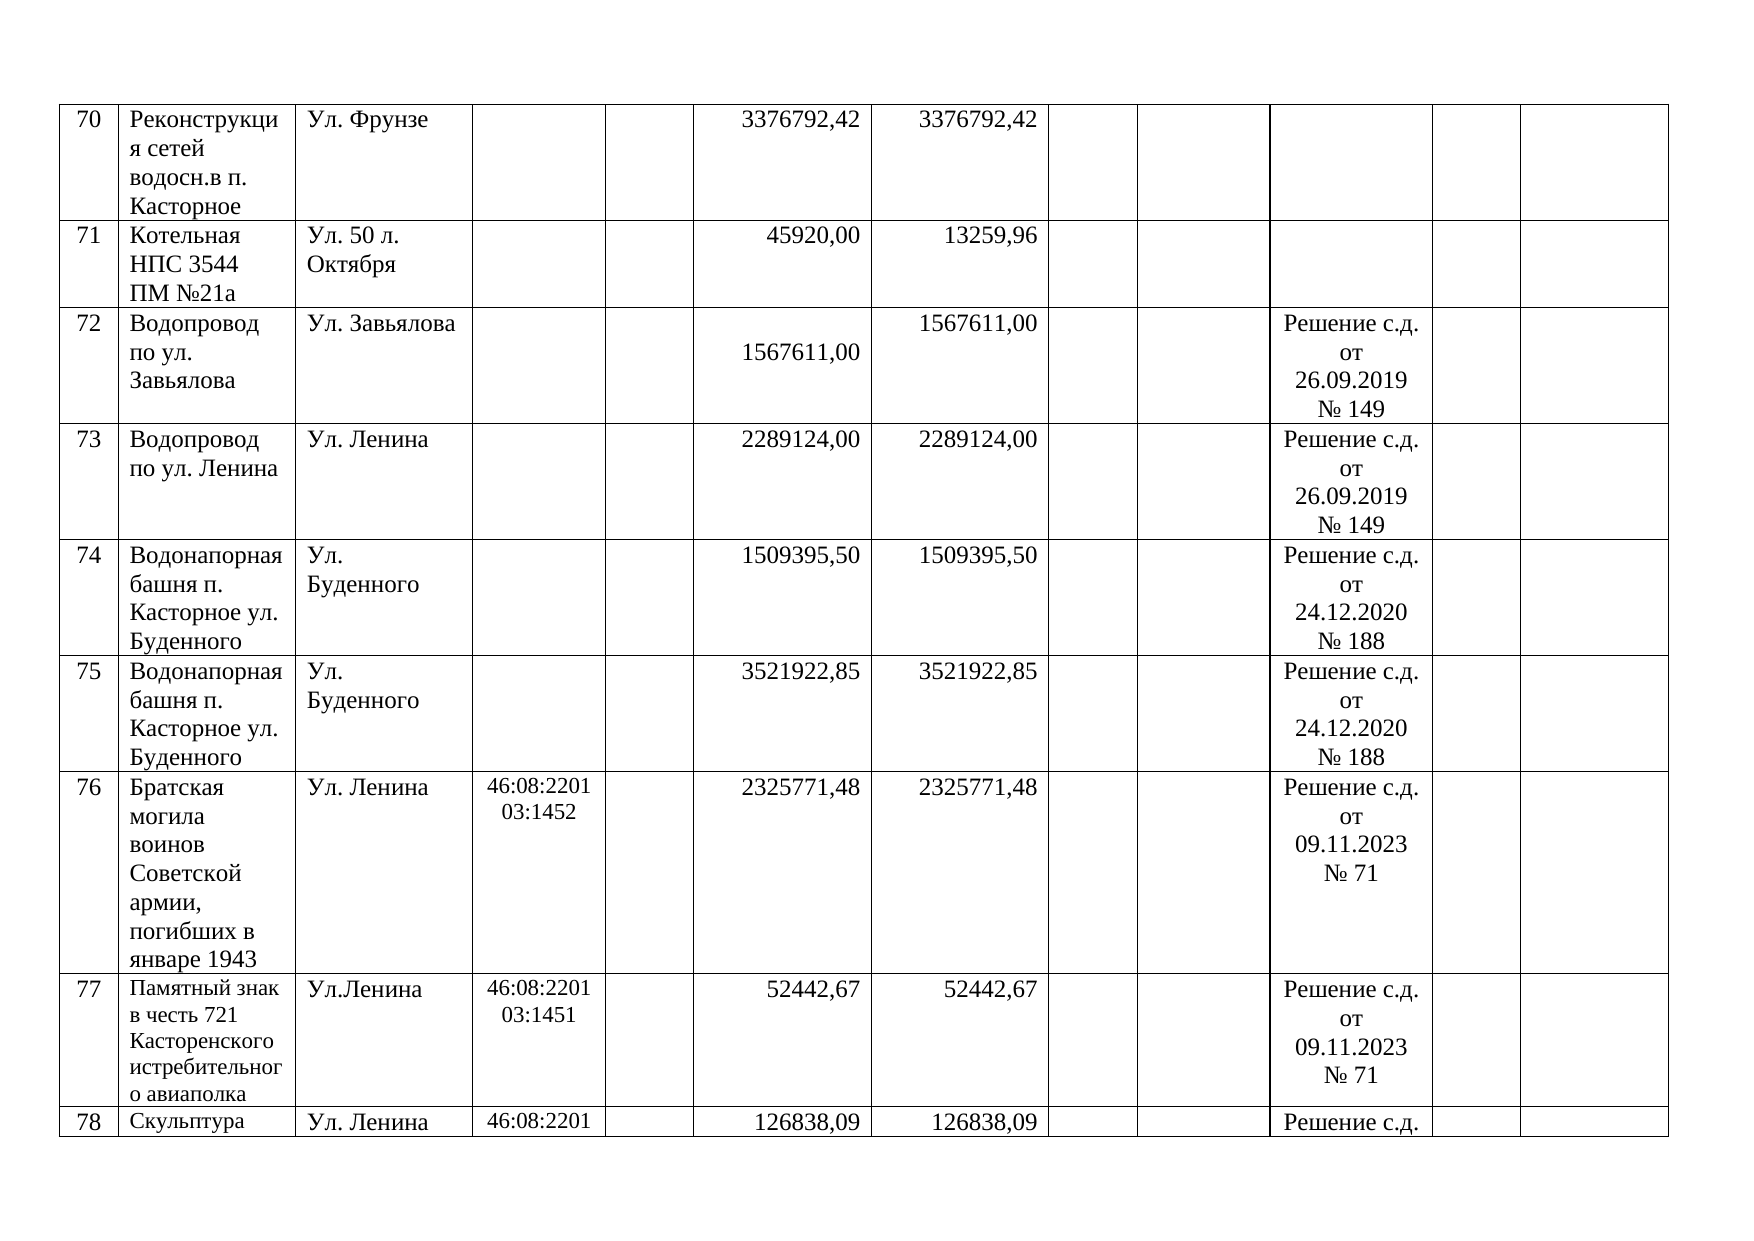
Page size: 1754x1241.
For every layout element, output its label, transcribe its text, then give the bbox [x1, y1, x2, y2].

table_cell 13259,96 [872, 221, 1048, 307]
table_cell [1433, 974, 1520, 1106]
table_cell [473, 221, 605, 307]
table_cell [606, 974, 693, 1106]
table_cell 72 [60, 308, 118, 423]
table_cell 1509395,50 [694, 540, 871, 655]
table_cell [1521, 308, 1668, 423]
table_cell [1521, 656, 1668, 771]
table_cell [1521, 105, 1668, 219]
table_cell 46:08:220103:1451 [473, 974, 605, 1106]
table_cell [1049, 105, 1137, 219]
table_cell Ул. Ленина [296, 772, 472, 973]
table_cell Ул.Ленина [296, 974, 472, 1106]
table_cell [606, 308, 693, 423]
table_cell [606, 221, 693, 307]
table_cell 78 [60, 1107, 118, 1136]
table_cell Водонапорная башня п. Касторное ул. Буденного [119, 656, 295, 771]
table_cell [1521, 221, 1668, 307]
table_cell 46:08:220103:1449 [473, 1107, 605, 1136]
table_cell [1138, 308, 1269, 423]
table_cell 1567611,00 [872, 308, 1048, 423]
table_cell 77 [60, 974, 118, 1106]
table_cell 52442,67 [694, 974, 871, 1106]
table_cell Водопровод по ул. Завьялова [119, 308, 295, 423]
table_cell 3521922,85 [872, 656, 1048, 771]
table_cell [1138, 105, 1269, 219]
table_cell Реконструкция сетей водосн.в п. Касторное [119, 105, 295, 219]
table_cell [1521, 1107, 1668, 1136]
table_cell [606, 105, 693, 219]
table_cell [606, 656, 693, 771]
table_cell [1049, 974, 1137, 1106]
table_cell [473, 308, 605, 423]
table_cell Решение с.д. от 26.09.2019 № 149 [1271, 308, 1432, 423]
table_cell Ул. Ленина [296, 424, 472, 539]
table_cell 3376792,42 [872, 105, 1048, 219]
table_cell [1049, 1107, 1137, 1136]
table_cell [119, 1107, 295, 1136]
table_cell [1138, 656, 1269, 771]
table_cell 74 [60, 540, 118, 655]
table_cell [1049, 424, 1137, 539]
table_cell Ул. Фрунзе [296, 105, 472, 219]
table_cell 126838,09 [872, 1107, 1048, 1136]
table_cell [1521, 974, 1668, 1106]
table_cell [1138, 974, 1269, 1106]
table_cell [1521, 772, 1668, 973]
table_cell [1049, 308, 1137, 423]
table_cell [1271, 1107, 1432, 1136]
table_cell [473, 540, 605, 655]
table_cell 45920,00 [694, 221, 871, 307]
table_cell [1049, 656, 1137, 771]
table_cell [1138, 1107, 1269, 1136]
table_cell 2289124,00 [694, 424, 871, 539]
table_cell 1509395,50 [872, 540, 1048, 655]
table_cell [1138, 540, 1269, 655]
table_cell 73 [60, 424, 118, 539]
table_cell [1433, 105, 1520, 219]
table_cell 52442,67 [872, 974, 1048, 1106]
table_cell 46:08:220103:1452 [473, 772, 605, 973]
table_cell 2325771,48 [872, 772, 1048, 973]
table_cell [1433, 1107, 1520, 1136]
table_cell 1567611,00 [694, 308, 871, 423]
table_cell [1049, 772, 1137, 973]
table_cell [1521, 540, 1668, 655]
table_cell [473, 656, 605, 771]
table_cell [1433, 308, 1520, 423]
table_cell [1433, 656, 1520, 771]
table_cell [1433, 772, 1520, 973]
table_cell 76 [60, 772, 118, 973]
table_cell [1138, 424, 1269, 539]
table_cell Ул. Буденного [296, 540, 472, 655]
table_cell Водонапорная башня п. Касторное ул. Буденного [119, 540, 295, 655]
table_cell 3376792,42 [694, 105, 871, 219]
table_cell [1433, 424, 1520, 539]
table_cell Решение с.д. от 26.09.2019 № 149 [1271, 424, 1432, 539]
table_cell [606, 1107, 693, 1136]
table_cell 70 [60, 105, 118, 219]
table_cell Ул. Завьялова [296, 308, 472, 423]
table_cell [1138, 221, 1269, 307]
table_cell [1521, 424, 1668, 539]
table_cell Братская могила воинов Советской армии, погибших в январе 1943 [119, 772, 295, 973]
table_cell 71 [60, 221, 118, 307]
table_cell Котельная НПС 3544 ПМ №21а [119, 221, 295, 307]
table_cell 2325771,48 [694, 772, 871, 973]
table_cell [606, 540, 693, 655]
table_cell [606, 772, 693, 973]
table_cell Памятный знак в честь 721 Касторенского истребительного авиаполка [119, 974, 295, 1106]
table_cell Ул. 50 л. Октября [296, 221, 472, 307]
table_cell [1271, 221, 1432, 307]
table_cell Решение с.д. от 24.12.2020 № 188 [1271, 656, 1432, 771]
table_cell Решение с.д. от 24.12.2020 № 188 [1271, 540, 1432, 655]
table_cell [1433, 540, 1520, 655]
table_cell Ул. Буденного [296, 656, 472, 771]
table_cell [1049, 540, 1137, 655]
table_cell [1049, 221, 1137, 307]
table_cell 2289124,00 [872, 424, 1048, 539]
table_cell Водопровод по ул. Ленина [119, 424, 295, 539]
table_cell [473, 424, 605, 539]
table_cell [1271, 105, 1432, 219]
table_cell Решение с.д. от 09.11.2023 № 71 [1271, 772, 1432, 973]
table_cell [1433, 221, 1520, 307]
table_cell Решение с.д. от 09.11.2023 № 71 [1271, 974, 1432, 1106]
table_cell Ул. Ленина [296, 1107, 472, 1136]
table_cell 126838,09 [694, 1107, 871, 1136]
table_cell [606, 424, 693, 539]
table_cell [473, 105, 605, 219]
table_cell 3521922,85 [694, 656, 871, 771]
table_cell [1138, 772, 1269, 973]
table_cell 75 [60, 656, 118, 771]
